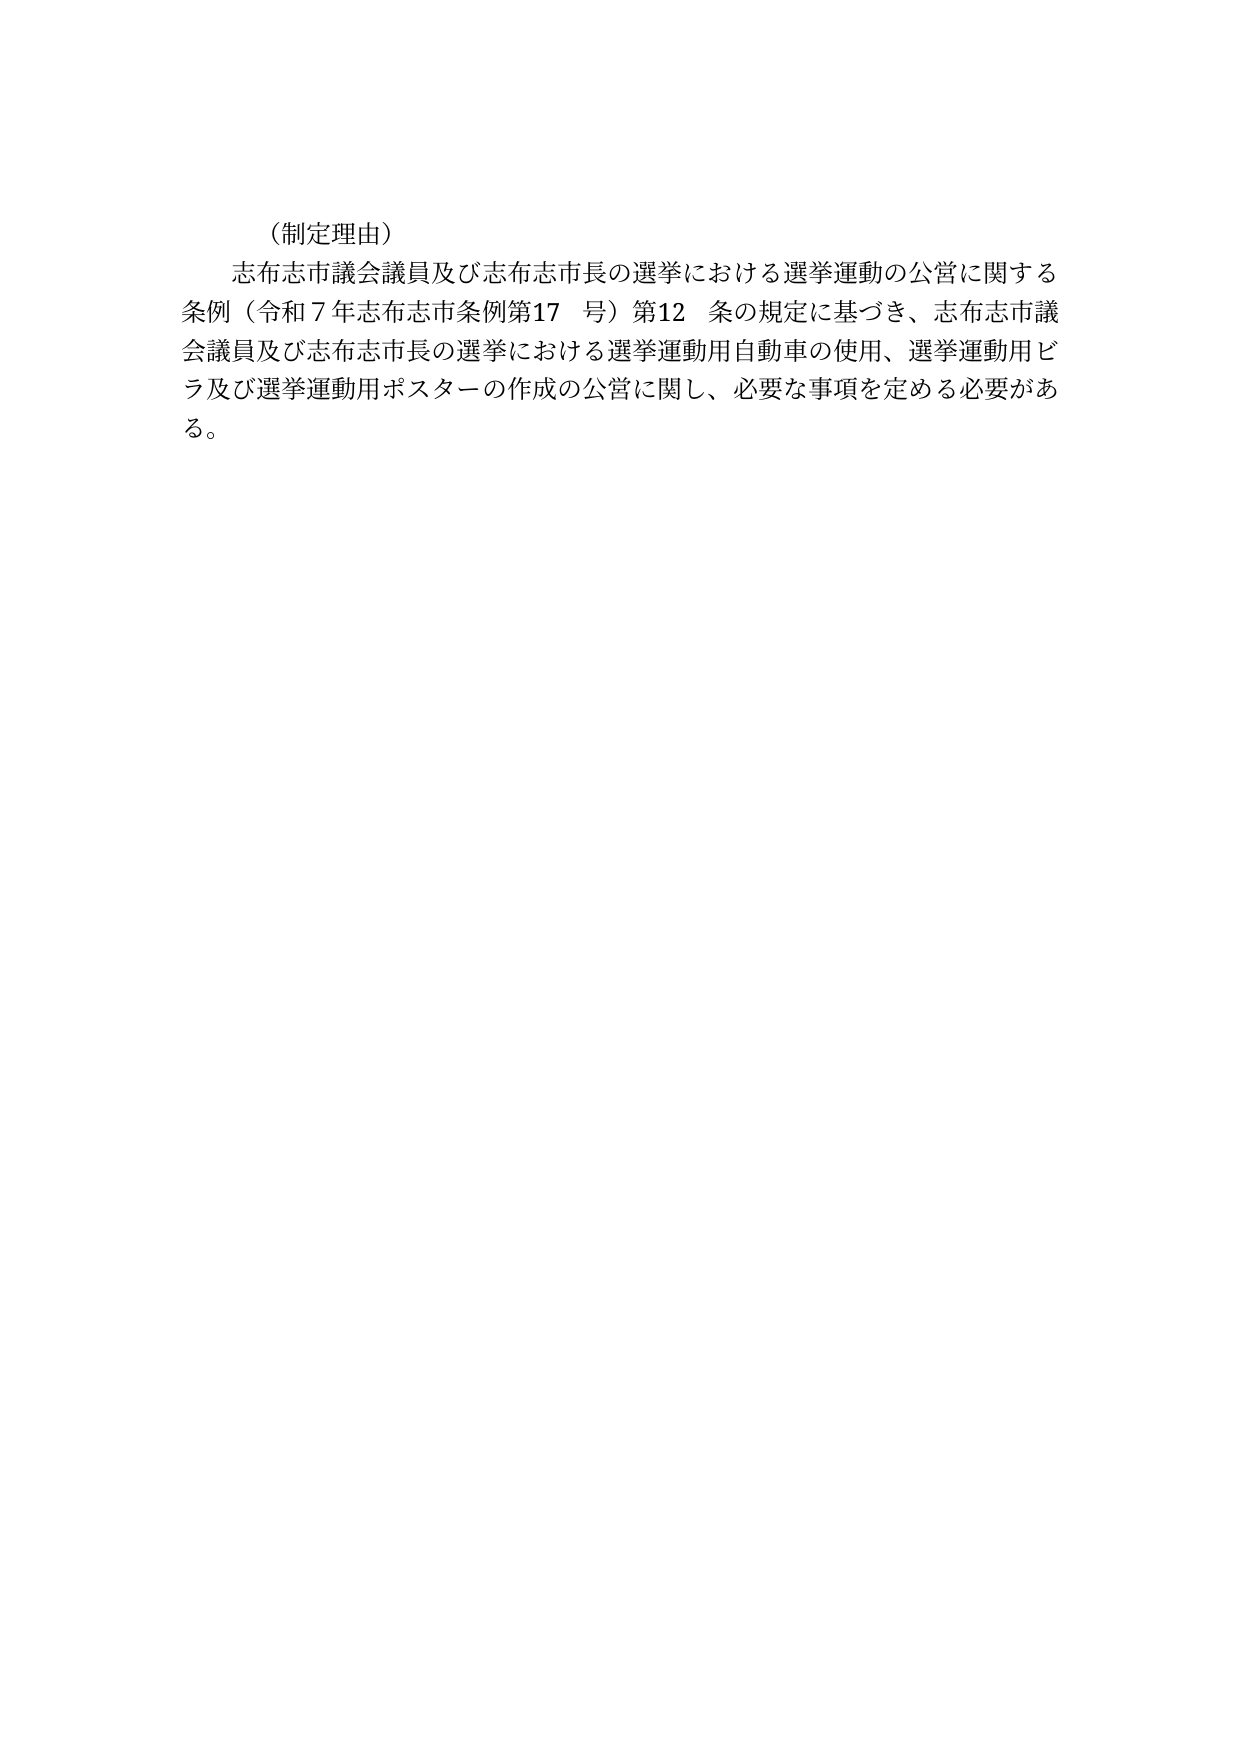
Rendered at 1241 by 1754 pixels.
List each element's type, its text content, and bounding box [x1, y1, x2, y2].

text 志布志市議会議員及び志布志市長の選挙における選挙運動の公営に関する条例（令和７年志布志市条例第17号）第12条の規定に基づき、志布志市議会議員及び志布志市長の選挙における選挙運動用自動車の使用、選挙運動用ビラ及び選挙運動用ポスターの作成の公営に関し、必要な事項を定める必要がある。 [181, 252, 1059, 446]
text （制定理由） [181, 214, 1059, 252]
